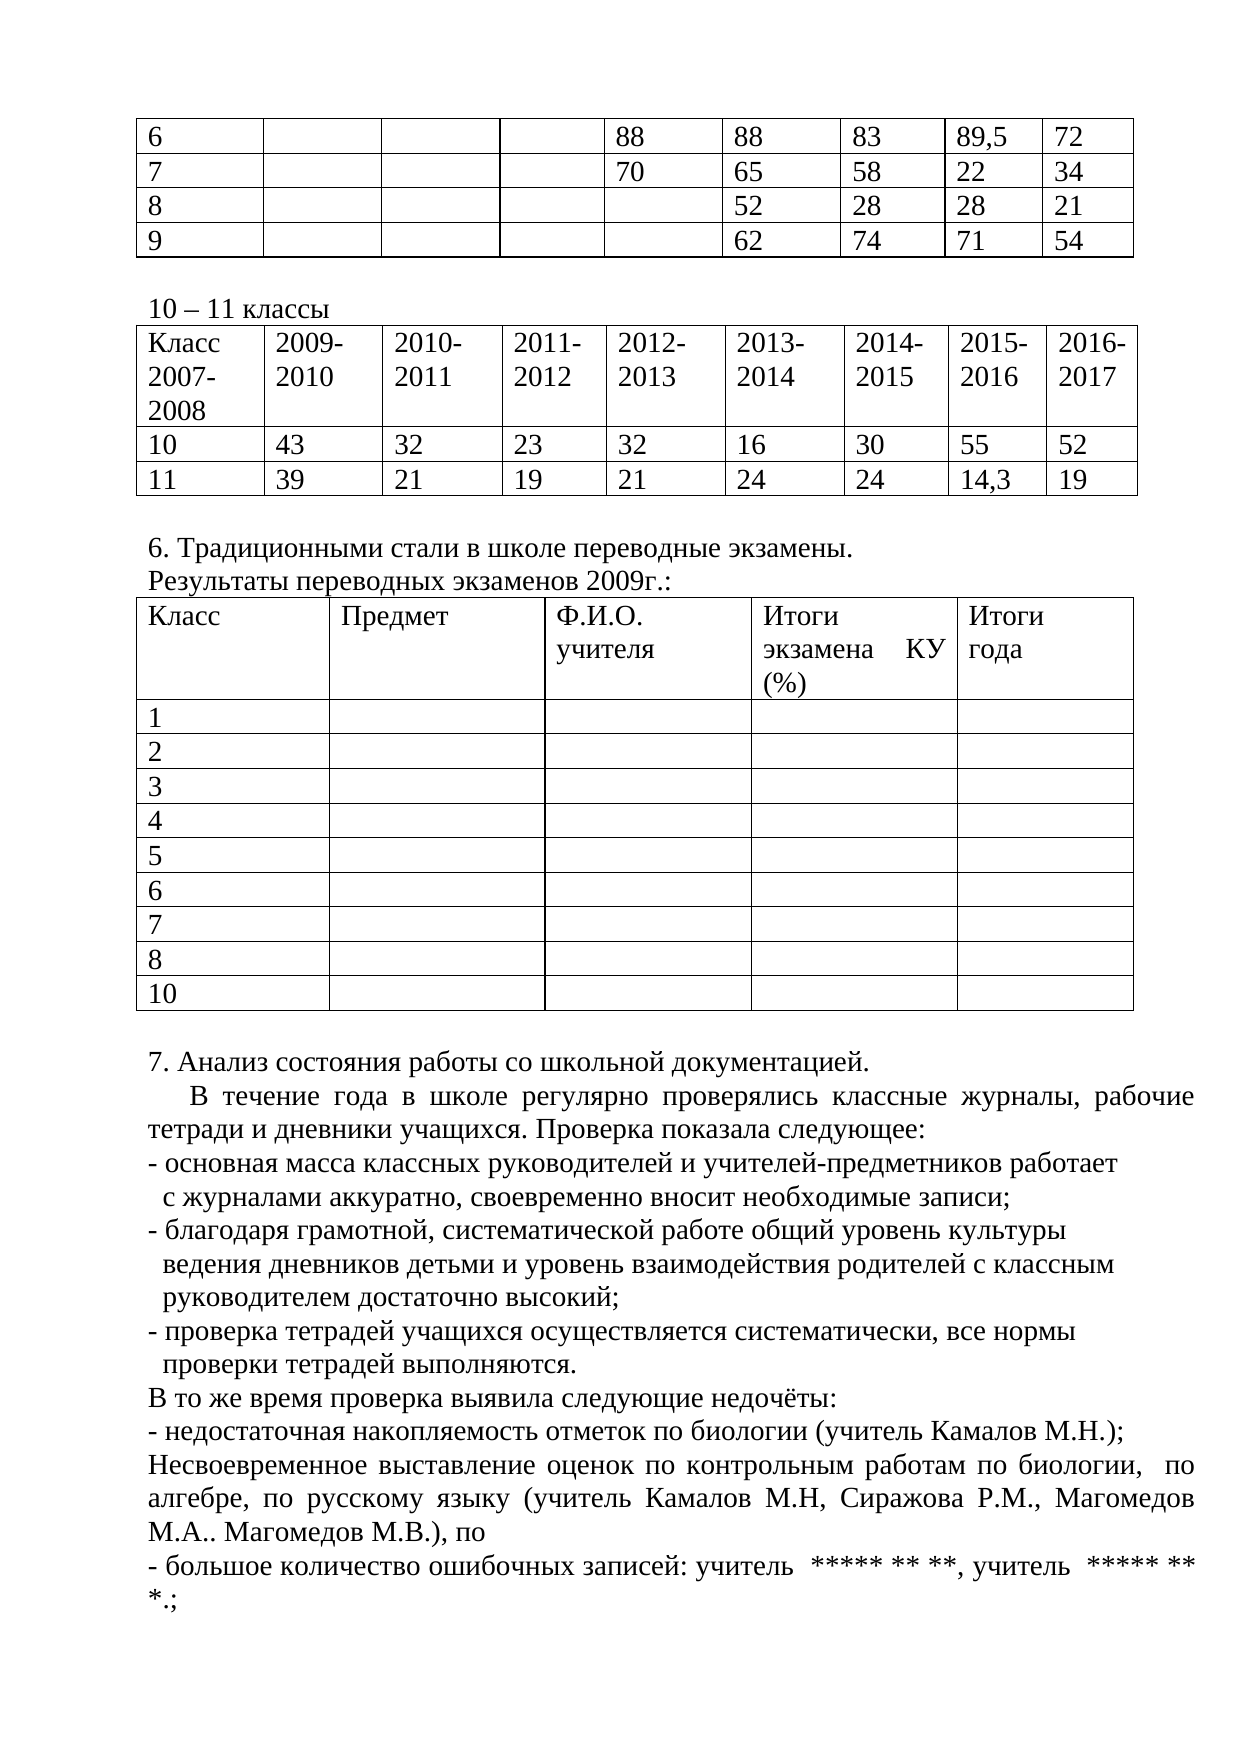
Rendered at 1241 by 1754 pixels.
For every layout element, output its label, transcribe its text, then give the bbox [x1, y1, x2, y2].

table_cell [546, 769, 751, 802]
table_cell [752, 976, 957, 1010]
table_cell [330, 769, 544, 802]
text - благодаря грамотной, систематической работе общий уровень культуры [148, 1212, 1196, 1246]
table_cell [264, 154, 381, 187]
table_cell [752, 907, 957, 941]
table_cell 88 [723, 119, 840, 153]
table_cell 3 [137, 769, 329, 802]
table_cell 72 [1043, 119, 1133, 153]
text 10 – 11 классы [148, 291, 1196, 324]
table_cell [546, 873, 751, 906]
text проверки тетрадей выполняются. [148, 1346, 1196, 1380]
table_cell 8 [137, 188, 263, 222]
table_cell [264, 223, 381, 256]
table_cell [958, 769, 1133, 802]
table_cell 6 [137, 873, 329, 906]
table_cell [605, 188, 722, 222]
table_header 2010-2011 [383, 326, 502, 426]
table_cell 7 [137, 154, 263, 187]
table_cell 54 [1043, 223, 1133, 256]
table_cell 19 [1047, 462, 1137, 495]
table_cell [752, 804, 957, 837]
text - проверка тетрадей учащихся осуществляется систематически, все нормы [148, 1313, 1196, 1346]
table_cell [330, 976, 544, 1010]
table_cell 74 [841, 223, 944, 256]
text с журналами аккуратно, своевременно вносит необходимые записи; [148, 1179, 1196, 1212]
table_cell 65 [723, 154, 840, 187]
table_cell 11 [137, 462, 264, 495]
table_cell 21 [1043, 188, 1133, 222]
table_cell 10 [137, 427, 264, 461]
table_cell 30 [845, 427, 948, 461]
table_header Итоги года [958, 598, 1133, 699]
table_cell [330, 700, 544, 733]
table_cell 14,3 [949, 462, 1046, 495]
table_cell 22 [946, 154, 1042, 187]
table_cell 83 [841, 119, 944, 153]
table_cell [752, 838, 957, 872]
table_cell 2 [137, 734, 329, 768]
table_cell 6 [137, 119, 263, 153]
table_cell 70 [605, 154, 722, 187]
table_cell 5 [137, 838, 329, 872]
table_cell 58 [841, 154, 944, 187]
table_cell 52 [723, 188, 840, 222]
text - большое количество ошибочных записей: учитель ***** ** **, учитель ***** ** *.; [148, 1548, 1196, 1615]
table_cell [501, 154, 604, 187]
table_cell 16 [726, 427, 844, 461]
table_header 2015-2016 [949, 326, 1046, 426]
table_cell [752, 873, 957, 906]
table_cell 24 [726, 462, 844, 495]
table_cell [752, 700, 957, 733]
table_header 2011-2012 [503, 326, 606, 426]
table_cell [330, 907, 544, 941]
table_header 2013-2014 [726, 326, 844, 426]
text ведения дневников детьми и уровень взаимодействия родителей с классным [148, 1246, 1196, 1279]
table_cell 1 [137, 700, 329, 733]
table_header Итоги экзамена КУ (%) [752, 598, 957, 699]
table_header Предмет [330, 598, 544, 699]
table_header 2016-2017 [1047, 326, 1137, 426]
table_cell [752, 769, 957, 802]
table_cell [382, 188, 499, 222]
table_cell 28 [841, 188, 944, 222]
table_cell 24 [845, 462, 948, 495]
table_cell [501, 223, 604, 256]
table_cell [330, 942, 544, 975]
table_cell [958, 734, 1133, 768]
table_cell [958, 873, 1133, 906]
table_cell 8 [137, 942, 329, 975]
table_header Ф.И.О. учителя [546, 598, 751, 699]
table_cell 21 [607, 462, 725, 495]
table_cell 7 [137, 907, 329, 941]
table_cell [958, 907, 1133, 941]
table_cell 43 [265, 427, 382, 461]
table_header Класс 2007-2008 [137, 326, 264, 426]
table_cell [546, 838, 751, 872]
text Несвоевременное выставление оценок по контрольным работам по биологии, по алгебре, по русскому языку (учитель Камалов М.Н, Сиражова Р.М., Магомедов М.А.. Магомедов М.В.), по [148, 1447, 1196, 1548]
table_cell 39 [265, 462, 382, 495]
table_cell [605, 223, 722, 256]
table_cell 52 [1047, 427, 1137, 461]
table_cell [546, 942, 751, 975]
table_cell [546, 907, 751, 941]
table_cell 34 [1043, 154, 1133, 187]
table_cell [330, 873, 544, 906]
table_cell 19 [503, 462, 606, 495]
table_cell [382, 154, 499, 187]
table_cell [958, 976, 1133, 1010]
table_cell 28 [946, 188, 1042, 222]
text - недостаточная накопляемость отметок по биологии (учитель Камалов М.Н.); [148, 1413, 1196, 1447]
table_cell 4 [137, 804, 329, 837]
table_cell [382, 119, 499, 153]
table_cell [546, 804, 751, 837]
table_cell [264, 119, 381, 153]
table_cell 55 [949, 427, 1046, 461]
table_cell 88 [605, 119, 722, 153]
table_cell [958, 838, 1133, 872]
table_cell [752, 734, 957, 768]
table_cell [330, 838, 544, 872]
table_cell [546, 976, 751, 1010]
table_header Класс [137, 598, 329, 699]
text В течение года в школе регулярно проверялись классные журналы, рабочие тетради и дневники учащихся. Проверка показала следующее: [148, 1078, 1196, 1145]
table_cell 32 [383, 427, 502, 461]
table_cell [501, 188, 604, 222]
table_cell 71 [946, 223, 1042, 256]
table_header 2014-2015 [845, 326, 948, 426]
table_cell [501, 119, 604, 153]
table_cell [264, 188, 381, 222]
table_cell [958, 700, 1133, 733]
table_header 2009-2010 [265, 326, 382, 426]
table_cell [330, 804, 544, 837]
table_cell 62 [723, 223, 840, 256]
table_cell 9 [137, 223, 263, 256]
table_cell 32 [607, 427, 725, 461]
text руководителем достаточно высокий; [148, 1279, 1196, 1313]
table_cell [752, 942, 957, 975]
text - основная масса классных руководителей и учителей-предметников работает [148, 1145, 1196, 1179]
text 6. Традиционными стали в школе переводные экзамены. [148, 530, 1196, 563]
table_cell 10 [137, 976, 329, 1010]
table_cell [958, 942, 1133, 975]
text 7. Анализ состояния работы со школьной документацией. [148, 1044, 1196, 1078]
table_cell [546, 734, 751, 768]
table_header 2012-2013 [607, 326, 725, 426]
table_cell 21 [383, 462, 502, 495]
table_cell [330, 734, 544, 768]
table_cell [546, 700, 751, 733]
table_cell 23 [503, 427, 606, 461]
table_cell [958, 804, 1133, 837]
table_cell 89,5 [946, 119, 1042, 153]
table_cell [382, 223, 499, 256]
text Результаты переводных экзаменов 2009г.: [148, 563, 1196, 597]
text В то же время проверка выявила следующие недочёты: [148, 1380, 1196, 1413]
